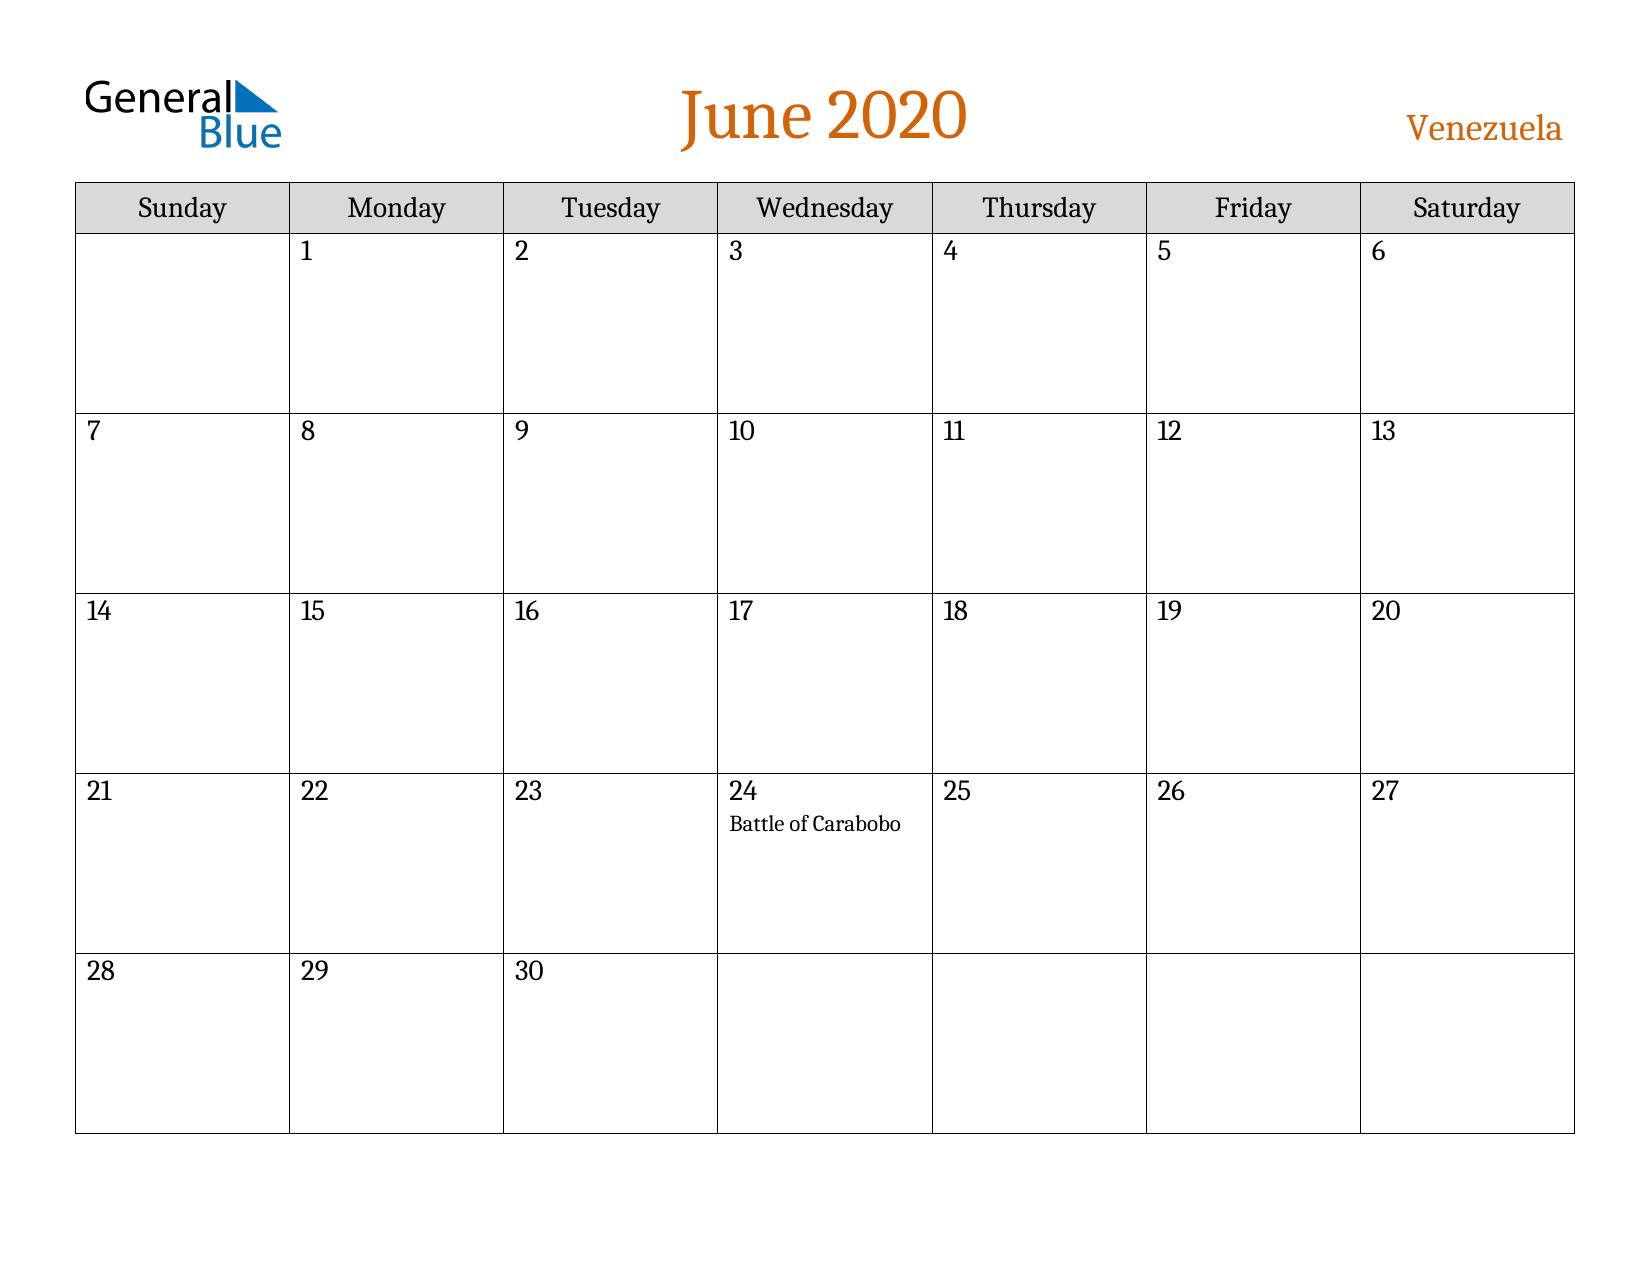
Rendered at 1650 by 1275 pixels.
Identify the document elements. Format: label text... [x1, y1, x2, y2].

table_cell 22 [290, 774, 503, 810]
table_cell [1147, 450, 1360, 593]
table_cell [76, 630, 289, 773]
table_cell 30 [504, 954, 717, 990]
table_header June 2020 [504, 75, 1146, 182]
table_cell [718, 270, 932, 413]
table_cell Battle of Carabobo [718, 810, 932, 953]
table_cell 26 [1147, 774, 1360, 810]
table_cell 4 [933, 234, 1146, 270]
table_cell [718, 990, 932, 1133]
table_header Venezuela [1146, 75, 1574, 182]
table_cell [933, 270, 1146, 413]
table_cell 9 [504, 414, 717, 450]
table_cell 23 [504, 774, 717, 810]
table_cell 12 [1147, 414, 1360, 450]
table_cell [1361, 270, 1574, 413]
table_cell 5 [1147, 234, 1360, 270]
table_cell [1361, 630, 1574, 773]
table_cell 14 [76, 594, 289, 630]
table_cell [76, 450, 289, 593]
table_cell [933, 810, 1146, 953]
table_cell [290, 810, 503, 953]
table_cell [933, 954, 1146, 990]
table_cell [504, 270, 717, 413]
table_cell 18 [933, 594, 1146, 630]
table_cell [290, 270, 503, 413]
table_cell Sunday [76, 183, 289, 233]
table_cell [1147, 630, 1360, 773]
table_cell [1147, 990, 1360, 1133]
table_cell [1147, 270, 1360, 413]
table_cell 1 [290, 234, 503, 270]
table_cell 15 [290, 594, 503, 630]
table_cell [76, 234, 289, 270]
table_cell [933, 630, 1146, 773]
table_cell [504, 450, 717, 593]
table_cell 11 [933, 414, 1146, 450]
table_cell 6 [1361, 234, 1574, 270]
table_cell 28 [76, 954, 289, 990]
table_cell [1361, 990, 1574, 1133]
table_cell [1147, 954, 1360, 990]
table_cell [504, 630, 717, 773]
table_cell 21 [76, 774, 289, 810]
table_cell [504, 990, 717, 1133]
table_cell [290, 450, 503, 593]
table_cell [504, 810, 717, 953]
table_cell [76, 810, 289, 953]
table_cell Friday [1147, 183, 1360, 233]
table_cell 17 [718, 594, 932, 630]
table_cell [1361, 450, 1574, 593]
table_cell 13 [1361, 414, 1574, 450]
table_cell 16 [504, 594, 717, 630]
table_cell 2 [504, 234, 717, 270]
table_cell [718, 954, 932, 990]
table_cell [76, 270, 289, 413]
table_cell 19 [1147, 594, 1360, 630]
table_cell 20 [1361, 594, 1574, 630]
table_cell 10 [718, 414, 932, 450]
table_cell 3 [718, 234, 932, 270]
table_cell 27 [1361, 774, 1574, 810]
table_cell 29 [290, 954, 503, 990]
table_cell 7 [76, 414, 289, 450]
table_cell Saturday [1361, 183, 1574, 233]
table_cell Monday [290, 183, 503, 233]
table_cell 25 [933, 774, 1146, 810]
table_cell Tuesday [504, 183, 717, 233]
table_cell [933, 990, 1146, 1133]
table_cell [933, 450, 1146, 593]
picture [86, 80, 281, 148]
table_cell 24 [718, 774, 932, 810]
table_cell [290, 630, 503, 773]
table_cell Wednesday [718, 183, 932, 233]
table_cell [1361, 954, 1574, 990]
table_cell [1147, 810, 1360, 953]
table_header [76, 75, 503, 182]
table_cell 8 [290, 414, 503, 450]
table_cell Thursday [933, 183, 1146, 233]
table_cell [718, 450, 932, 593]
table_cell [76, 990, 289, 1133]
table_cell [290, 990, 503, 1133]
table_cell [1361, 810, 1574, 953]
table_cell [718, 630, 932, 773]
